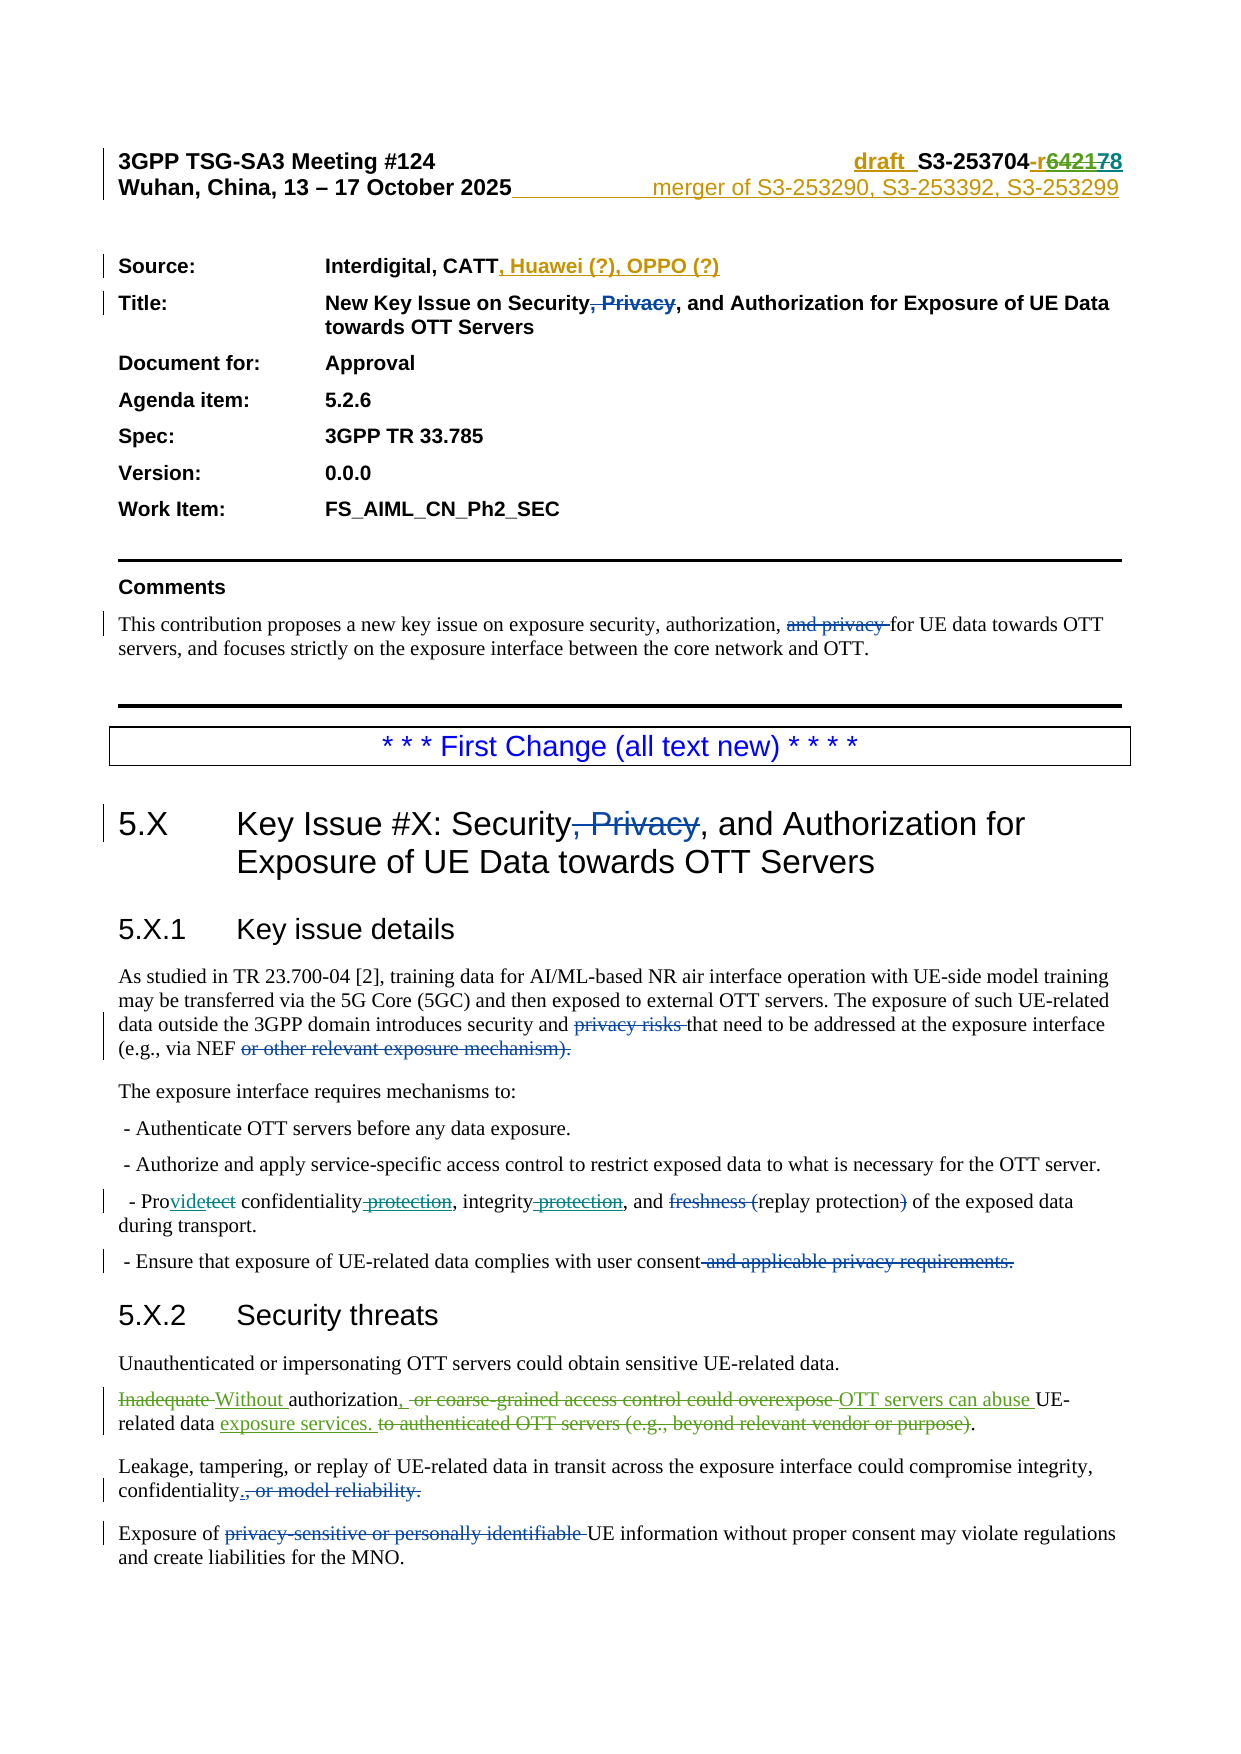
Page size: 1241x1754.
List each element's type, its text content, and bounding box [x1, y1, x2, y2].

subtitle 5.X.2 Security threats [118, 1298, 1122, 1332]
text This contribution proposes a new key issue on exposure security, authorization, for UE data towards OTT servers, and focuses strictly on the exposure interface between the core network and OTT. [118, 611, 1122, 659]
text Leakage, tampering, or replay of UE-related data in transit across the exposure interface could compromise integrity, confidentiality [118, 1454, 1122, 1502]
subtitle 5.X.1 Key issue details [118, 912, 1122, 945]
text As studied in TR 23.700-04 [2], training data for AI/ML-based NR air interface operation with UE-side model training may be transferred via the 5G Core (5GC) and then exposed to external OTT servers. The exposure of such UE-related data outside the 3GPP domain introduces security and that need to be addressed at the exposure interface (e.g., via NEF [118, 964, 1122, 1060]
text Agenda item: 5.2.6 [118, 387, 1122, 411]
text authorizationUE-related data . [118, 1387, 1122, 1435]
list - Ensure that exposure of UE-related data complies with user consent [118, 1249, 1122, 1273]
list - Authorize and apply service-specific access control to restrict exposed data to what is necessary for the OTT server. [118, 1152, 1122, 1176]
text Work Item: FS_AIML_CN_Ph2_SEC [118, 497, 1122, 521]
list Unauthenticated or impersonating OTT servers could obtain sensitive UE-related data. [118, 1351, 1122, 1375]
text Comments [118, 575, 1122, 599]
list - Authenticate OTT servers before any data exposure. [118, 1116, 1122, 1140]
text Source: Interdigital, CATT [118, 254, 1122, 278]
text The exposure interface requires mechanisms to: [118, 1079, 1122, 1103]
text Spec: 3GPP TR 33.785 [118, 424, 1122, 448]
text 3GPP TSG-SA3 Meeting #124 S3-253704 [118, 148, 1122, 174]
subtitle 5.X Key Issue #X: Security, and Authorization for Exposure of UE Data towards OTT Servers [118, 804, 1122, 881]
text Title: New Key Issue on Security, and Authorization for Exposure of UE Data towards OTT Servers [118, 291, 1122, 338]
list Exposure of UE information without proper consent may violate regulations and create liabilities for the MNO. [118, 1521, 1122, 1569]
text Version: 0.0.0 [118, 460, 1122, 484]
text Document for: Approval [118, 351, 1122, 375]
text * * * First Change (all text new) * * * * [110, 728, 1130, 765]
text Wuhan, China, 13 – 17 October 2025 [118, 174, 1122, 200]
list - Pro confidentiality, integrity, and replay protection of the exposed data during transport. [118, 1189, 1122, 1237]
